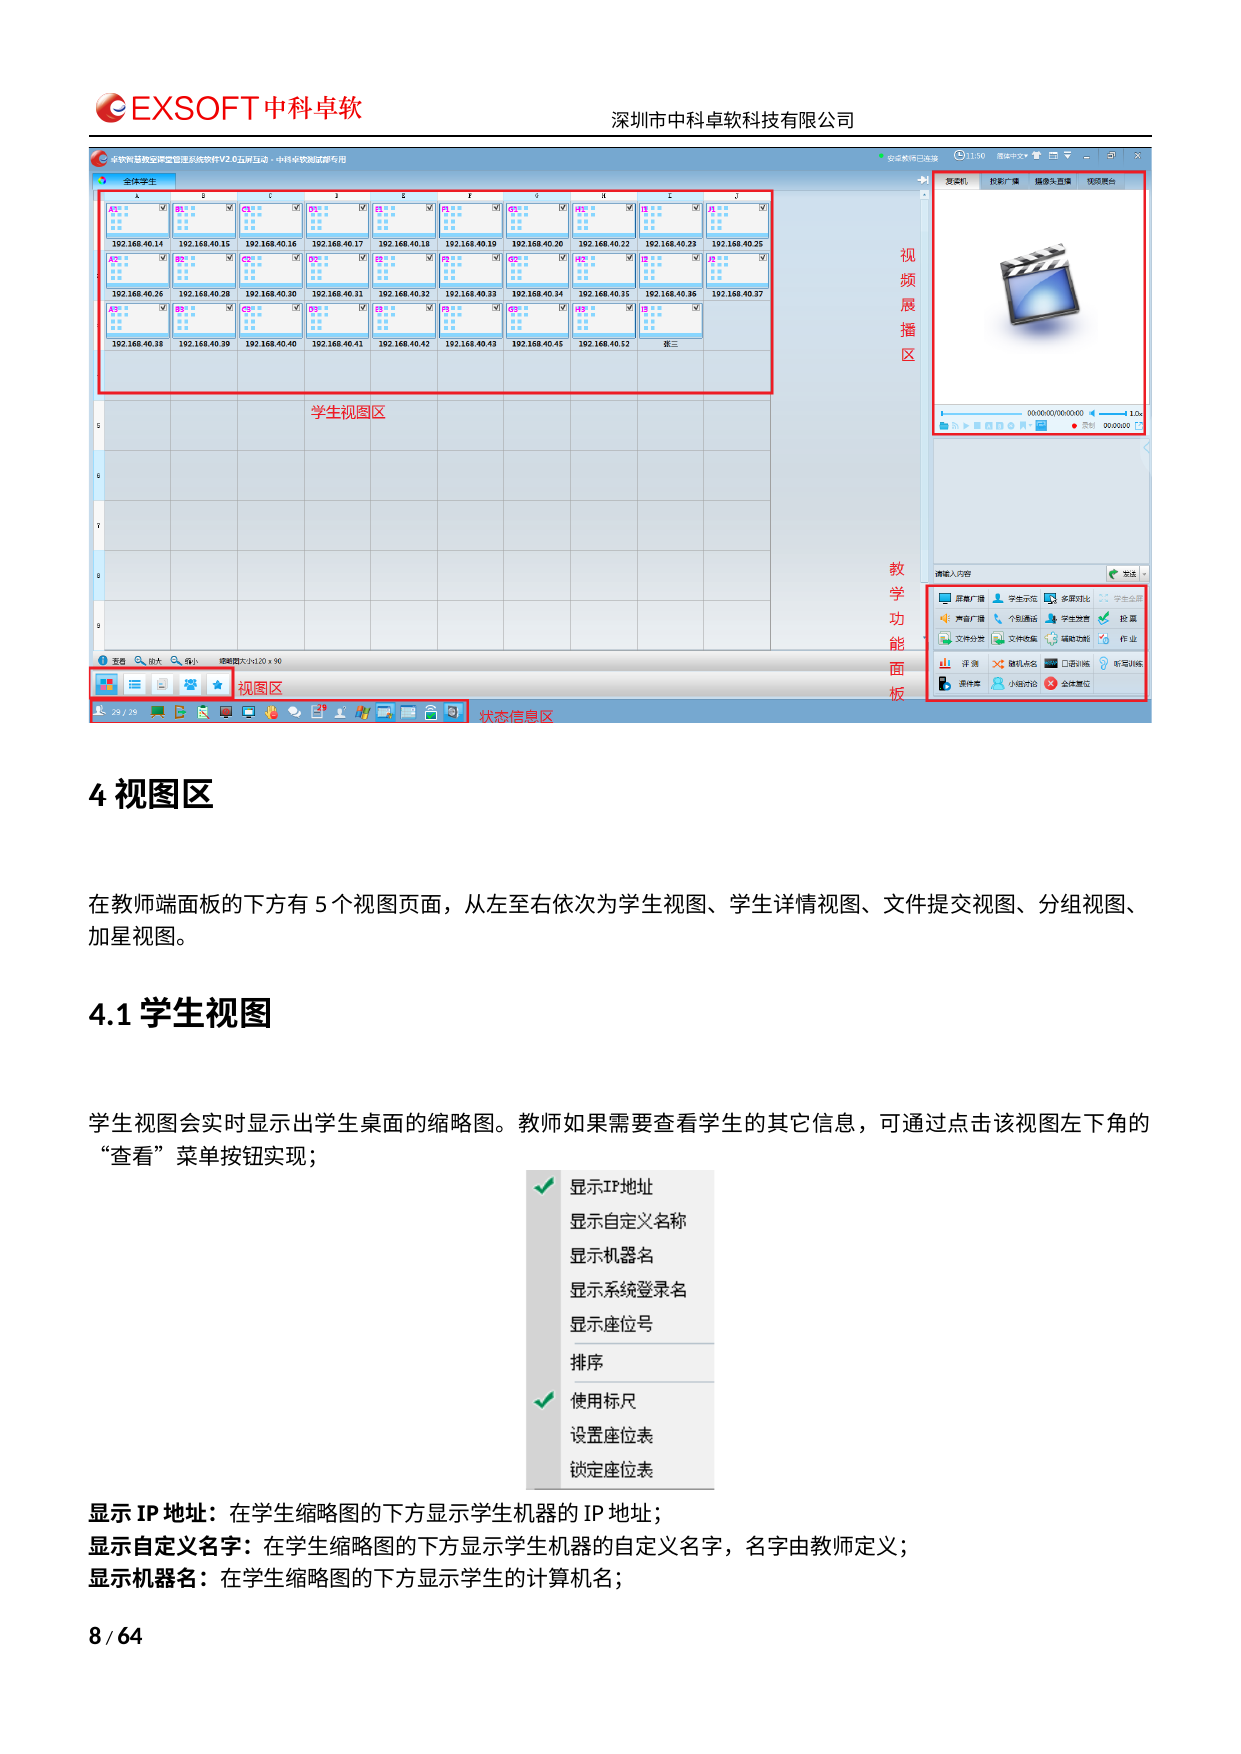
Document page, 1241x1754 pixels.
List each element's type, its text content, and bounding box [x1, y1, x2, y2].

text 在教师端面板的下方有5个视图页面，从左至右依次为学生视图、学生详情视图、文件提交视图、分组视图、加星视图。 [89, 886, 1152, 951]
text 显示自定义名字：在学生缩略图的下方显示学生机器的自定义名字，名字由教师定义； [89, 1528, 1152, 1561]
picture [88, 88, 370, 128]
text 显示IP地址：在学生缩略图的下方显示学生机器的IP地址； [89, 1496, 1152, 1528]
picture [525, 1170, 715, 1490]
text 学生视图会实时显示出学生桌面的缩略图。教师如果需要查看学生的其它信息，可通过点击该视图左下角的“查看”菜单按钮实现； [89, 1106, 1152, 1171]
picture [88, 147, 1152, 723]
text 显示机器名：在学生缩略图的下方显示学生的计算机名； [89, 1561, 1152, 1593]
subtitle 4.1 学生视图 [89, 978, 1152, 1043]
subtitle 4 视图区 [89, 759, 1152, 824]
